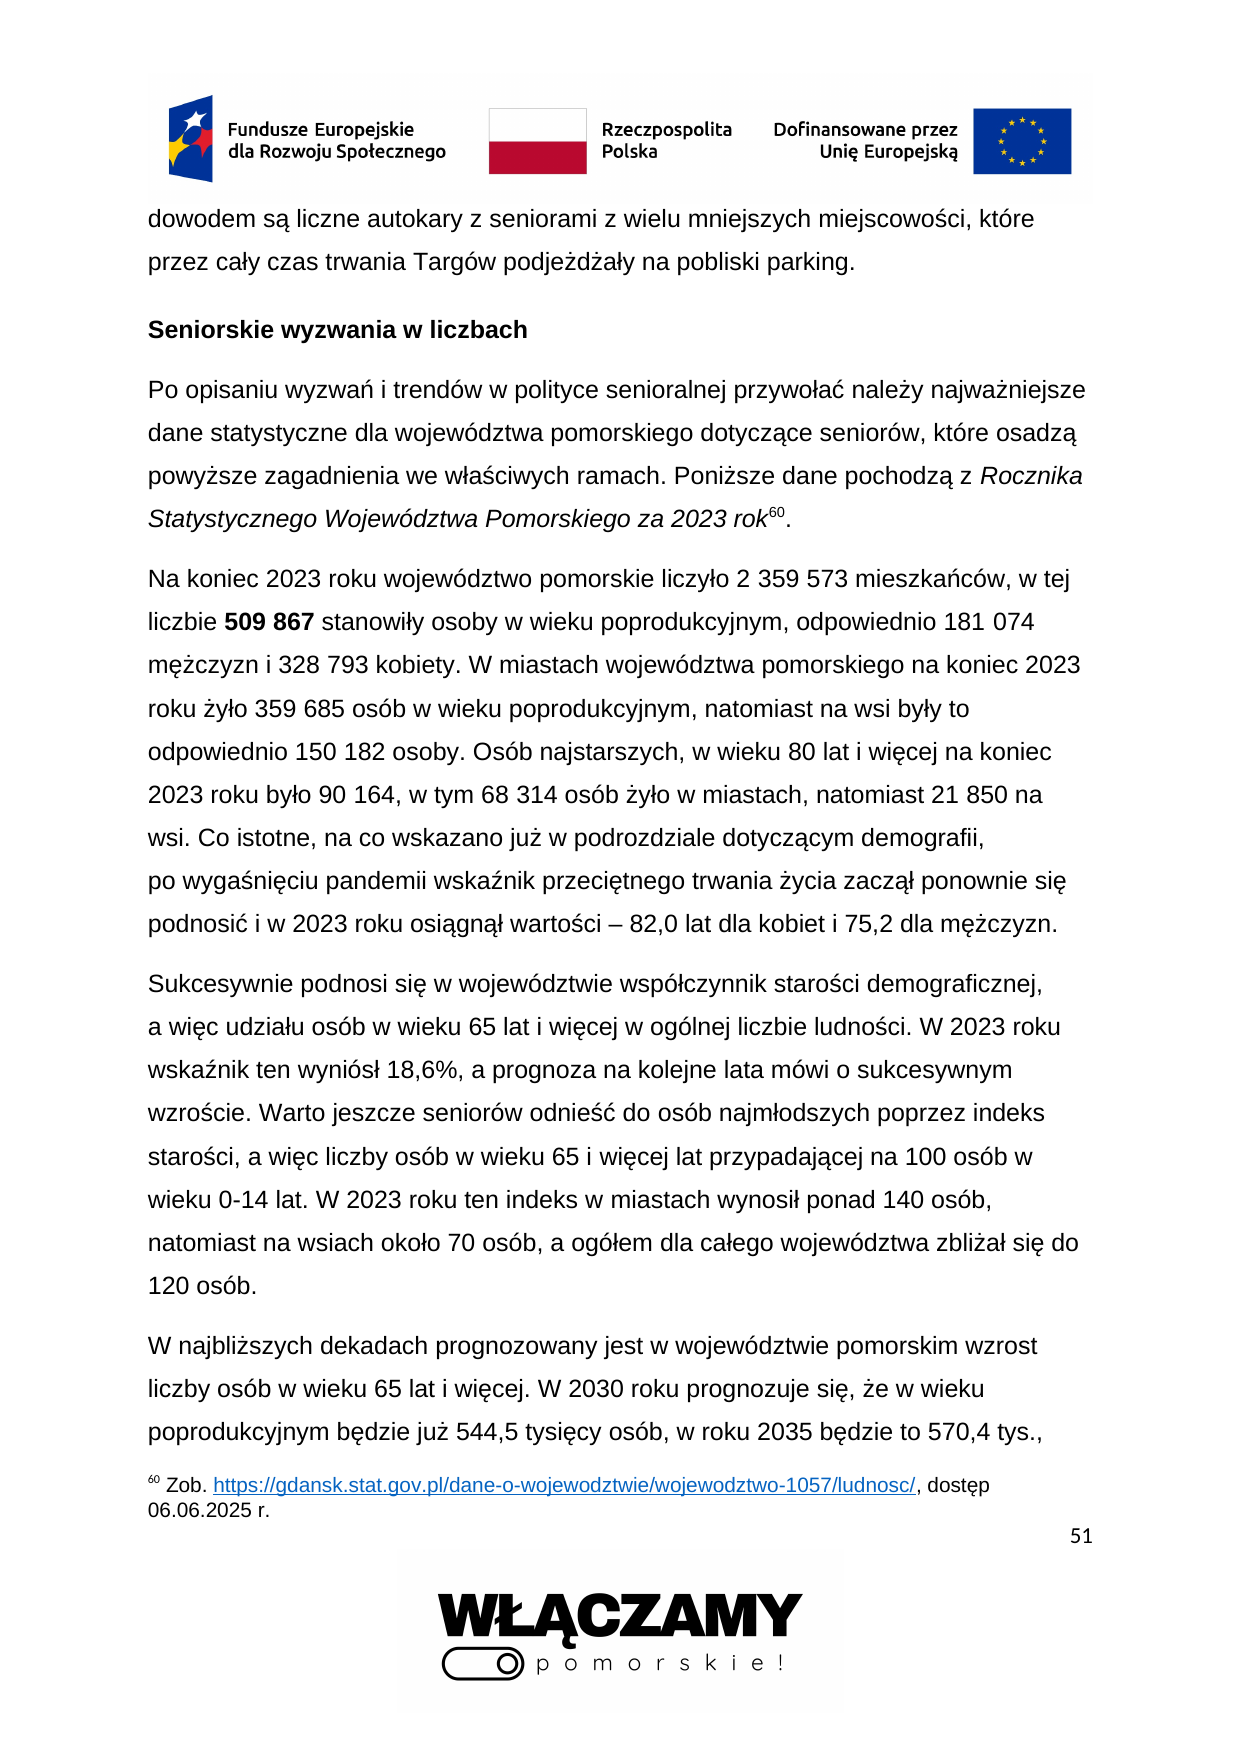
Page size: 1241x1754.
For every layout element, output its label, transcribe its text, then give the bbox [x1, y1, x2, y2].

text Seniorskie wyzwania w liczbach [148, 315, 1093, 344]
text Na koniec 2023 roku województwo pomorskie liczyło 2 359 573 mieszkańców, w tej liczbie 509 867 stanowiły osoby w wieku poprodukcyjnym, odpowiednio 181 074 mężczyzn i 328 793 kobiety. W miastach województwa pomorskiego na koniec 2023 roku żyło 359 685 osób w wieku poprodukcyjnym, natomiast na wsi były to odpowiednio 150 182 osoby. Osób najstarszych, w wieku 80 lat i więcej na koniec 2023 roku było 90 164, w tym 68 314 osób żyło w miastach, natomiast 21 850 na wsi. Co istotne, na co wskazano już w podrozdziale dotyczącym demografii, po wygaśnięciu pandemii wskaźnik przeciętnego trwania życia zaczął ponownie się podnosić i w 2023 roku osiągnął wartości – 82,0 lat dla kobiet i 75,2 dla mężczyzn. [148, 564, 1093, 938]
text Sukcesywnie podnosi się w województwie współczynnik starości demograficznej, a więc udziału osób w wieku 65 lat i więcej w ogólnej liczbie ludności. W 2023 roku wskaźnik ten wyniósł 18,6%, a prognoza na kolejne lata mówi o sukcesywnym wzroście. Warto jeszcze seniorów odnieść do osób najmłodszych poprzez indeks starości, a więc liczby osób w wieku 65 i więcej lat przypadającej na 100 osób w wieku 0-14 lat. W 2023 roku ten indeks w miastach wynosił ponad 140 osób, natomiast na wsiach około 70 osób, a ogółem dla całego województwa zbliżał się do 120 osób. [148, 969, 1093, 1299]
text Po opisaniu wyzwań i trendów w polityce senioralnej przywołać należy najważniejsze dane statystyczne dla województwa pomorskiego dotyczące seniorów, które osadzą powyższe zagadnienia we właściwych ramach. Poniższe dane pochodzą z Rocznika Statystycznego Województwa Pomorskiego za 2023 rok. [148, 375, 1093, 533]
picture [396, 1549, 844, 1713]
picture [147, 73, 1093, 204]
